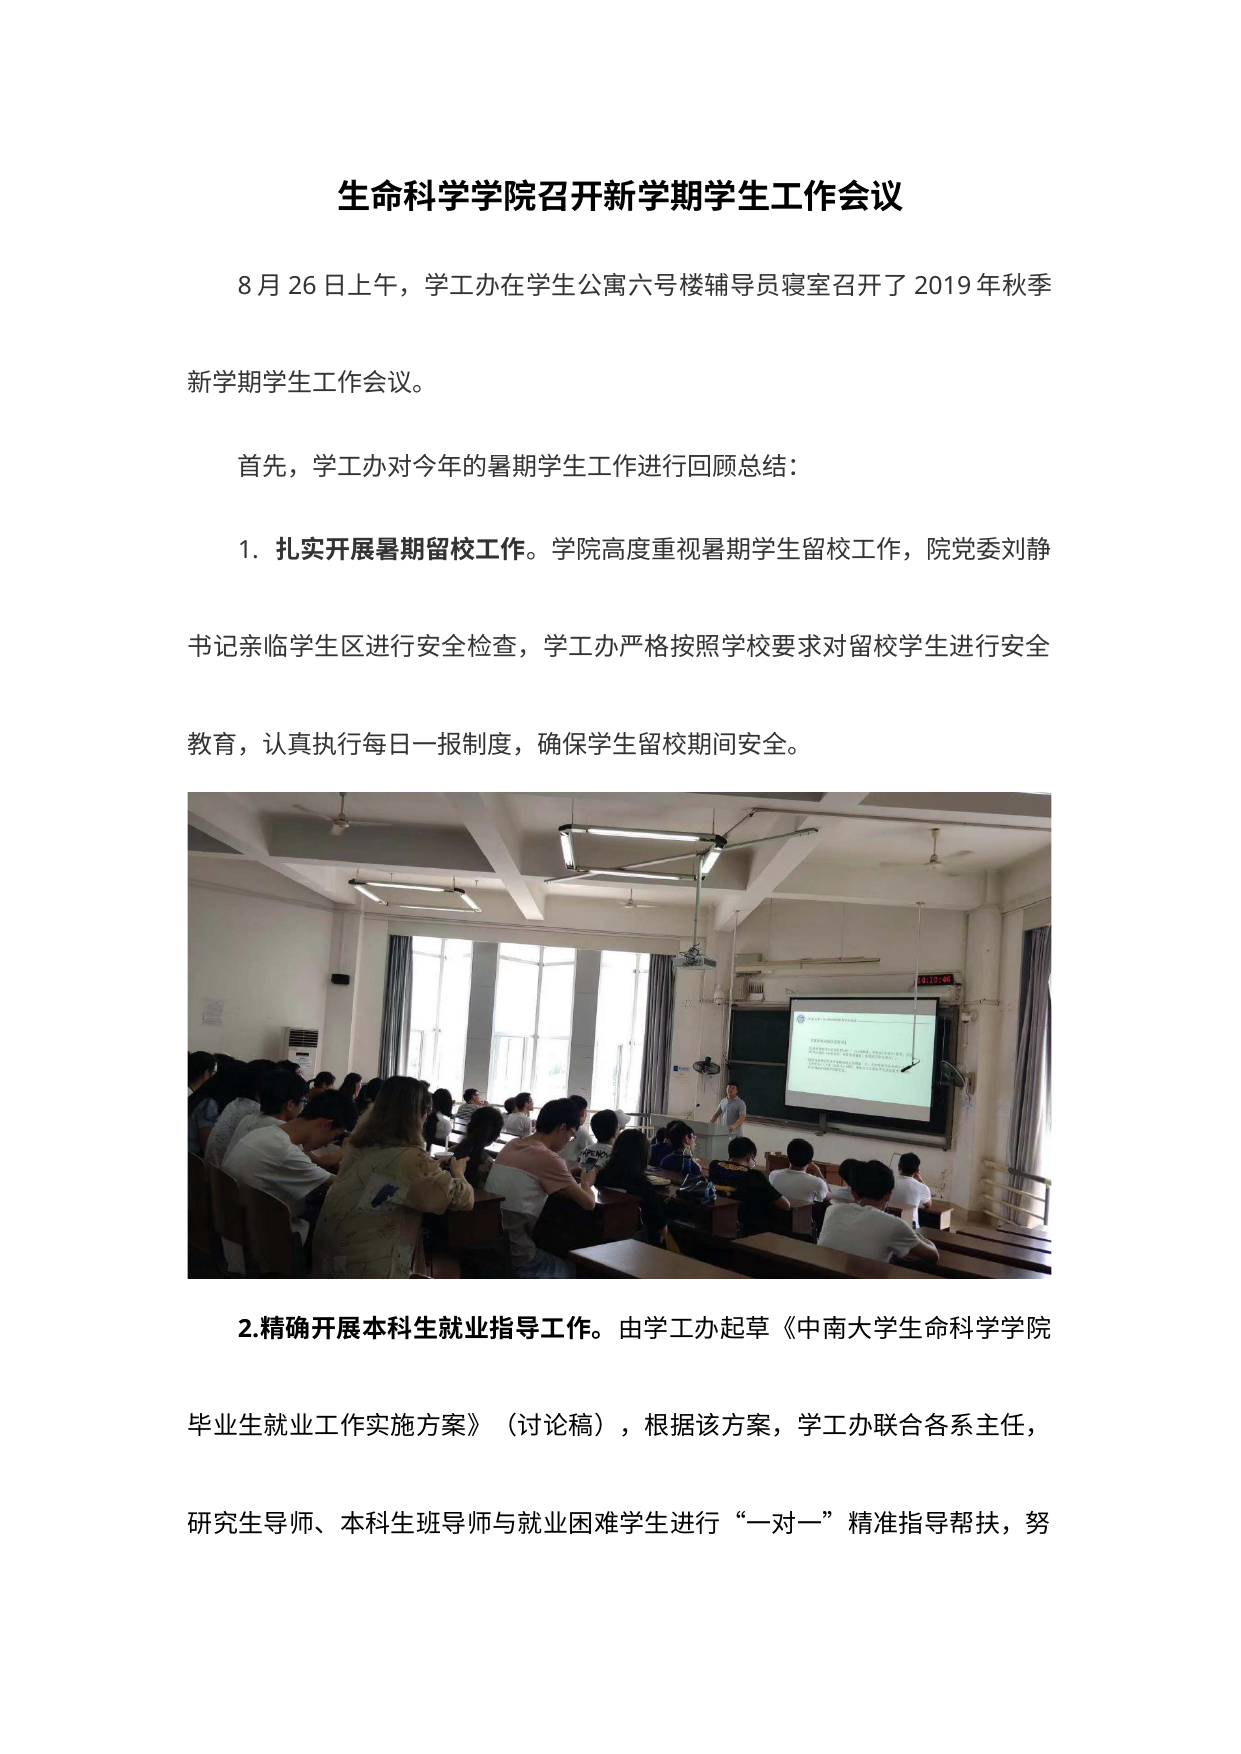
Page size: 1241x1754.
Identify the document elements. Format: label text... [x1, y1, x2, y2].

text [187, 1294, 1053, 1554]
list 扎实开展暑期留校工作。学院高度重视暑期学生留校工作，院党委刘静书记亲临学生区进行安全检查，学工办严格按照学校要求对留校学生进行安全教育，认真执行每日一报制度，确保学生留校期间安全。 [187, 515, 1053, 775]
picture [187, 792, 1052, 1279]
text 生命科学学院召开新学期学生工作会议 [187, 162, 1053, 227]
text 8月26日上午，学工办在学生公寓六号楼辅导员寝室召开了2019年秋季新学期学生工作会议。 [187, 251, 1053, 413]
text 首先，学工办对今年的暑期学生工作进行回顾总结： [187, 432, 1053, 497]
